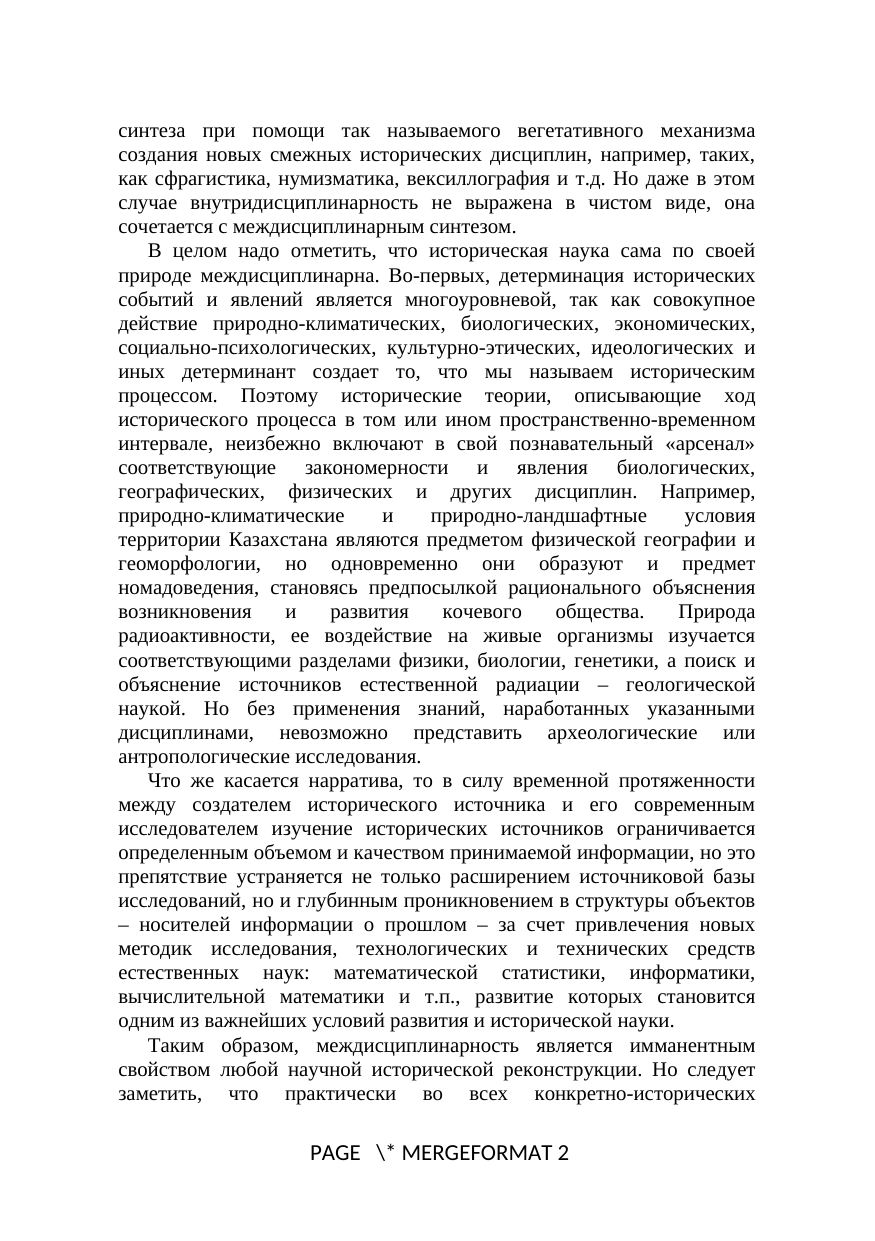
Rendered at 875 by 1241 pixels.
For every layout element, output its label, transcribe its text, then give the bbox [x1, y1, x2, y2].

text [118, 1032, 756, 1105]
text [118, 118, 756, 238]
text Что же касается нарратива, то в силу временной протяженности между создателем исторического источника и его современным исследователем изучение исторических источников ограничивается определенным объемом и качеством принимаемой информации, но это препятствие устраняется не только расширением источниковой базы исследований, но и глубинным проникновением в структуры объектов – носителей информации о прошлом – за счет привлечения новых методик исследования, технологических и технических средств естественных наук: математической статистики, информатики, вычислительной математики и т.п., развитие которых становится одним из важнейших условий развития и исторической науки. [118, 768, 756, 1032]
text В целом надо отметить, что историческая наука сама по своей природе междисциплинарна. Во-первых, детерминация исторических событий и явлений является многоуровневой, так как совокупное действие природно-климатических, биологических, экономических, социально-психологических, культурно-этических, идеологических и иных детерминант создает то, что мы называем историческим процессом. Поэтому исторические теории, описывающие ход исторического процесса в том или ином пространственно-временном интервале, неизбежно включают в свой познавательный «арсенал» соответствующие закономерности и явления биологических, географических, физических и других дисциплин. Например, природно-климатические и природно-ландшафтные условия территории Казахстана являются предметом физической географии и геоморфологии, но одновременно они образуют и предмет номадоведения, становясь предпосылкой рационального объяснения возникновения и развития кочевого общества. Природа радиоактивности, ее воздействие на живые организмы изучается соответствующими разделами физики, биологии, генетики, а поиск и объяснение источников естественной радиации – геологической наукой. Но без применения знаний, наработанных указанными дисциплинами, невозможно представить археологические или антропологические исследования. [118, 238, 756, 768]
